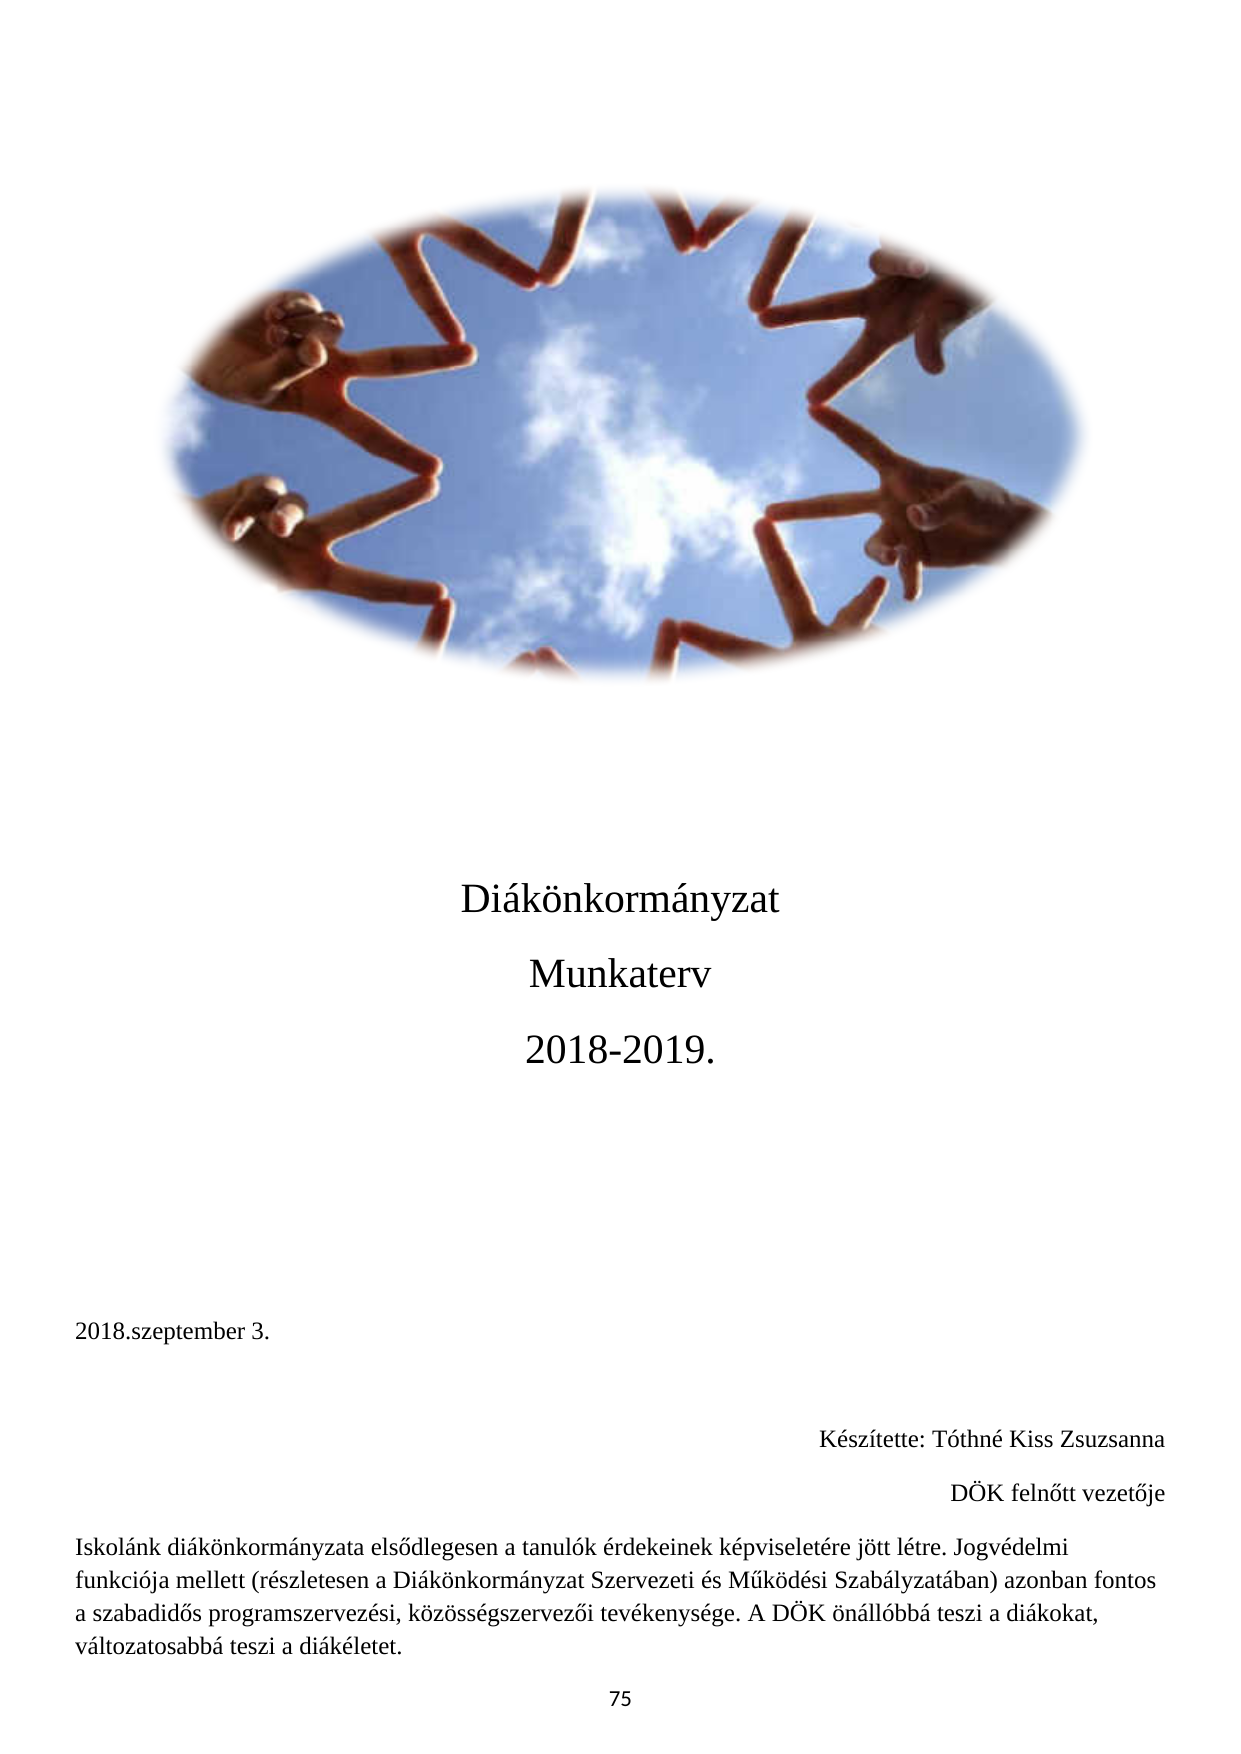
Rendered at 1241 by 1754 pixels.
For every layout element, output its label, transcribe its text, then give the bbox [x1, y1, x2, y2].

text Iskolánk diákönkormányzata elsődlegesen a tanulók érdekeinek képviseletére jött létre. Jogvédelmi funkciója mellett (részletesen a Diákönkormányzat Szervezeti és Működési Szabályzatában) azonban fontos a szabadidős programszervezési, közösségszervezői tevékenysége. A DÖK önállóbbá teszi a diákokat, változatosabbá teszi a diákéletet. [75, 1532, 1165, 1659]
text Munkaterv [75, 949, 1165, 997]
text Diákönkormányzat [75, 873, 1165, 921]
text DÖK felnőtt vezetője [75, 1478, 1165, 1507]
text 2018.szeptember 3. [75, 1316, 1165, 1345]
text 2018-2019. [75, 1025, 1165, 1073]
picture [180, 211, 1065, 659]
text Készítette: Tóthné Kiss Zsuzsanna [75, 1424, 1165, 1453]
